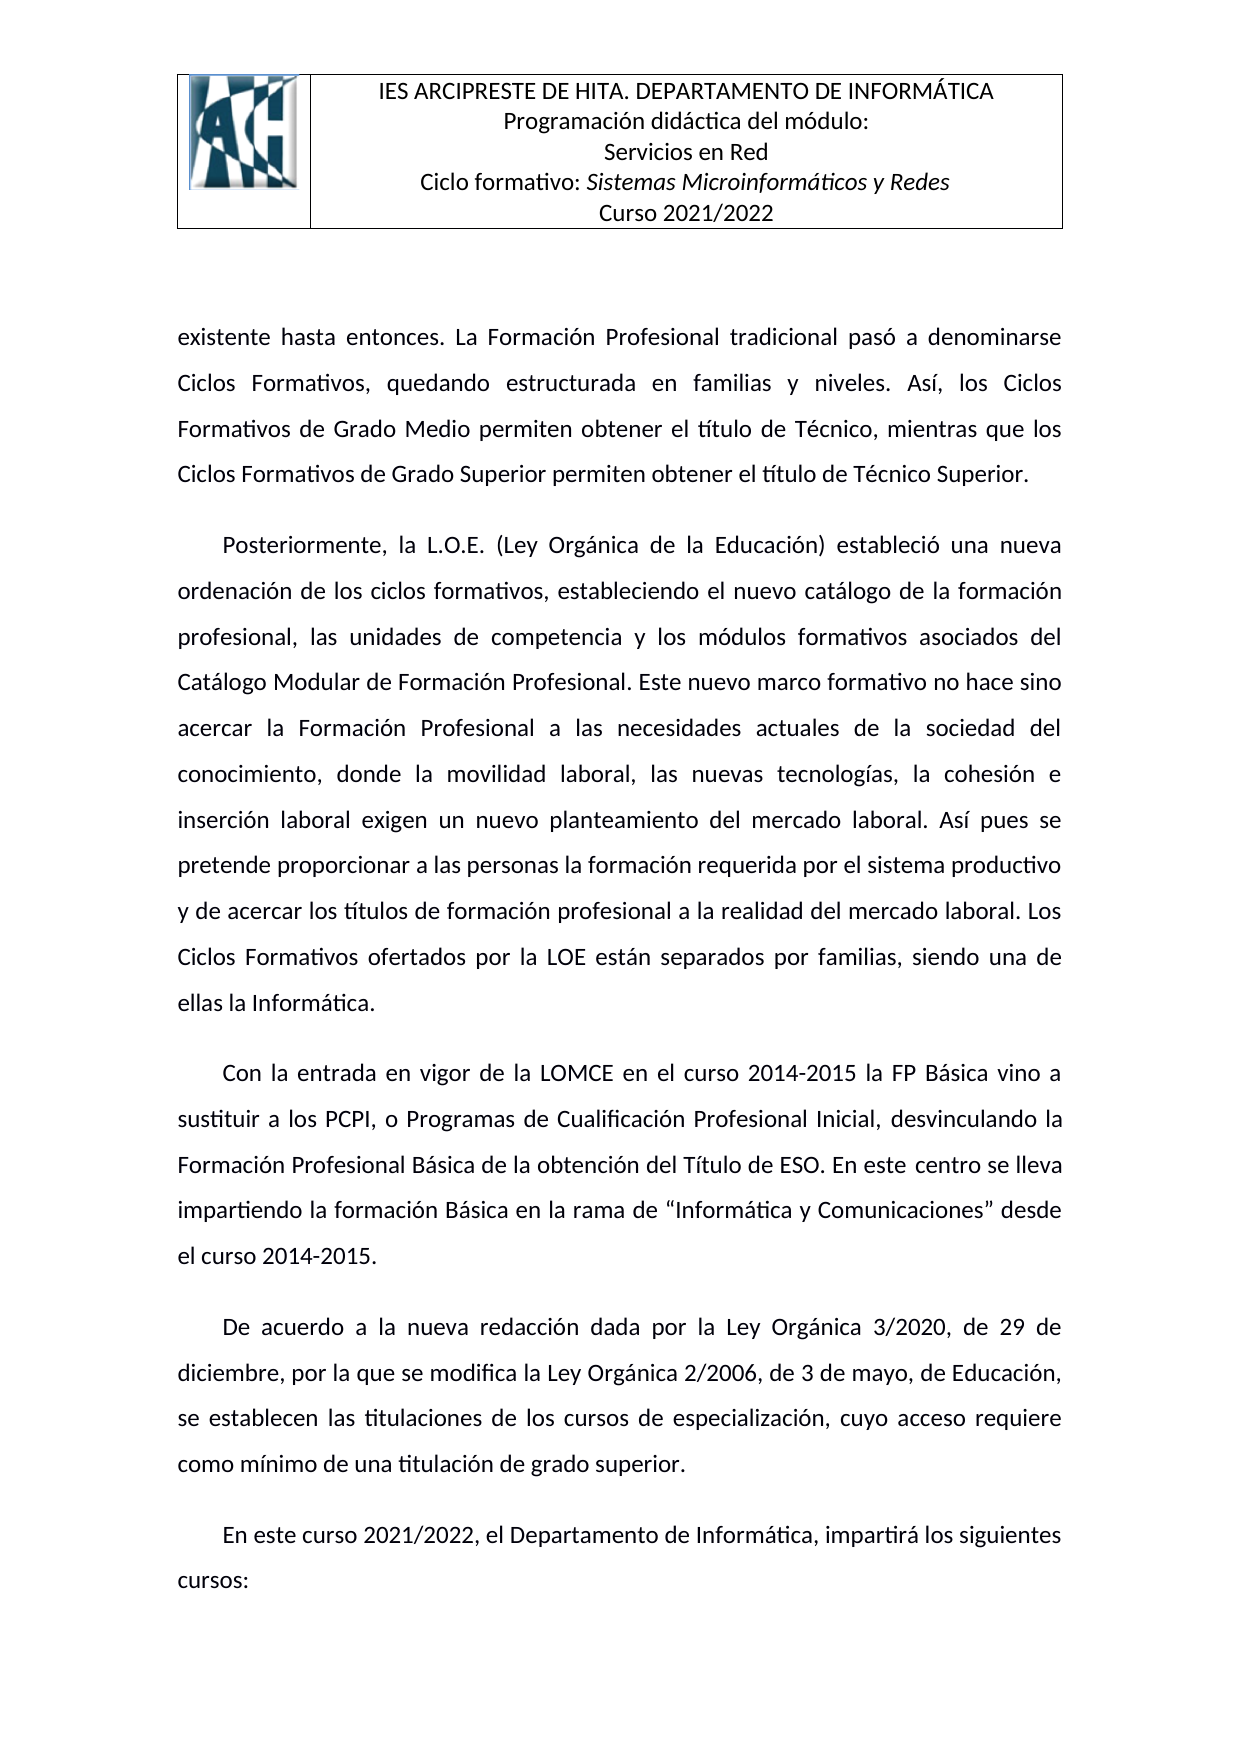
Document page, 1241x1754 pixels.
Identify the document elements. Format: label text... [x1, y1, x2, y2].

picture [187, 74, 300, 190]
text En este curso 2021/2022, el Departamento de Informática, impartirá los siguientes cursos: [177, 1519, 1063, 1595]
text Con la entrada en vigor de la LOMCE en el curso 2014-2015 la FP Básica vino a sustituir a los PCPI, o Programas de Cualificación Profesional Inicial, desvinculando la Formación Profesional Básica de la obtención del Título de ESO. En este centro se lleva impartiendo la formación Básica en la rama de “Informática y Comunicaciones” desde el curso 2014-2015. [177, 1057, 1063, 1271]
text De acuerdo a la nueva redacción dada por la Ley Orgánica 3/2020, de 29 de diciembre, por la que se modifica la Ley Orgánica 2/2006, de 3 de mayo, de Educación, se establecen las titulaciones de los cursos de especialización, cuyo acceso requiere como mínimo de una titulación de grado superior. [177, 1311, 1063, 1479]
text Posteriormente, la L.O.E. (Ley Orgánica de la Educación) estableció una nueva ordenación de los ciclos formativos, estableciendo el nuevo catálogo de la formación profesional, las unidades de competencia y los módulos formativos asociados del Catálogo Modular de Formación Profesional. Este nuevo marco formativo no hace sino acercar la Formación Profesional a las necesidades actuales de la sociedad del conocimiento, donde la movilidad laboral, las nuevas tecnologías, la cohesión e inserción laboral exigen un nuevo planteamiento del mercado laboral. Así pues se pretende proporcionar a las personas la formación requerida por el sistema productivo y de acercar los títulos de formación profesional a la realidad del mercado laboral. Los Ciclos Formativos ofertados por la LOE están separados por familias, siendo una de ellas la Informática. [177, 529, 1063, 1017]
